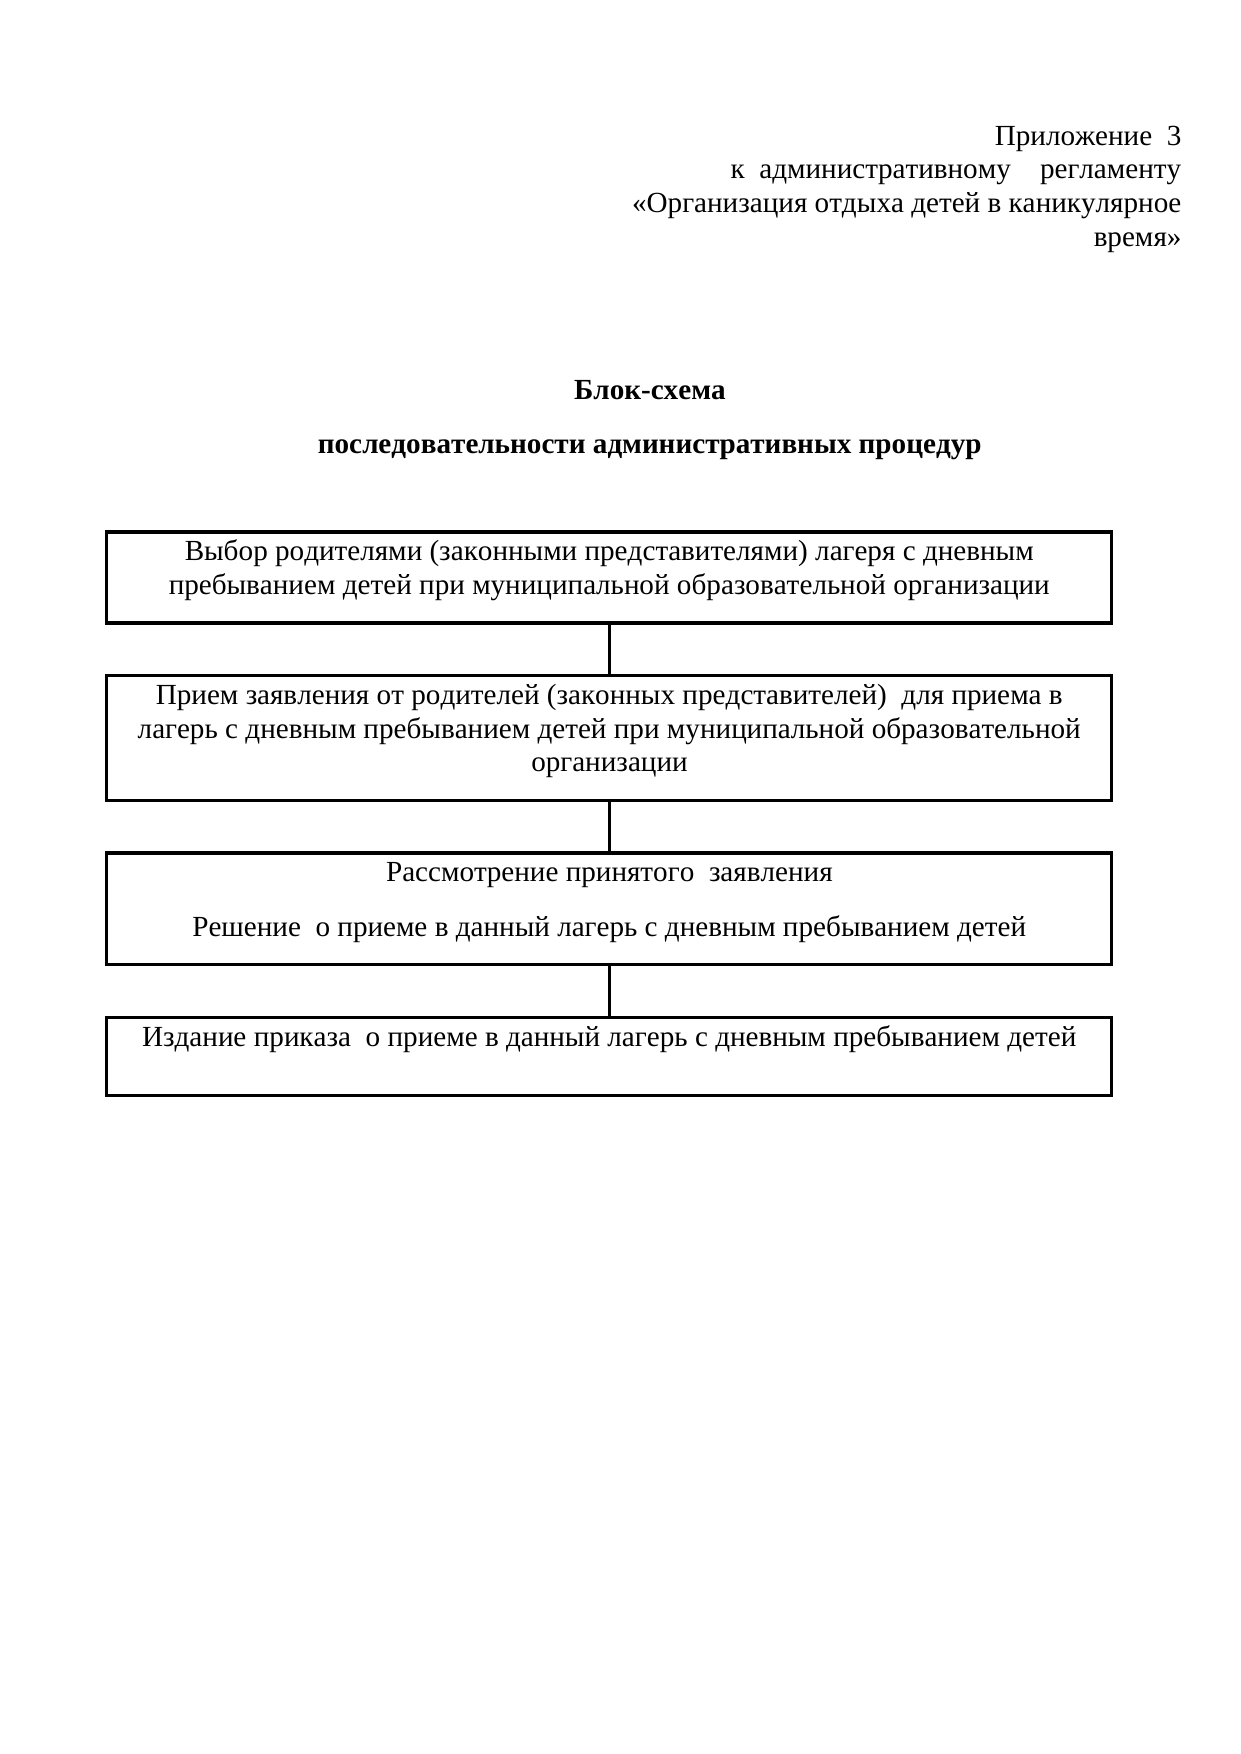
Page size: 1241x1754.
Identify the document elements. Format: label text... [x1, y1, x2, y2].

text к административному регламенту «Организация отдыха детей в каникулярное время» [605, 152, 1181, 252]
table_cell [611, 625, 1112, 674]
table_cell [107, 625, 608, 674]
table_header Выбор родителями (законными представителями) лагеря с дневным пребыванием детей при муниципальной образовательной организации [108, 534, 1110, 621]
table_cell [107, 802, 608, 851]
table_cell Рассмотрение принятого заявления Решение о приеме в данный лагерь с дневным пребыванием детей [108, 855, 1110, 963]
table_cell Прием заявления от родителей (законных представителей) для приема в лагерь с дневным пребыванием детей при муниципальной образовательной организации [108, 677, 1110, 799]
table_cell [611, 966, 1112, 1016]
table_cell Издание приказа о приеме в данный лагерь с дневным пребыванием детей [108, 1019, 1110, 1094]
text Приложение 3 [118, 118, 1181, 152]
text последовательности административных процедур [118, 426, 1181, 460]
text Блок-схема [118, 372, 1181, 406]
table_cell [611, 802, 1112, 851]
table_cell [107, 966, 608, 1016]
